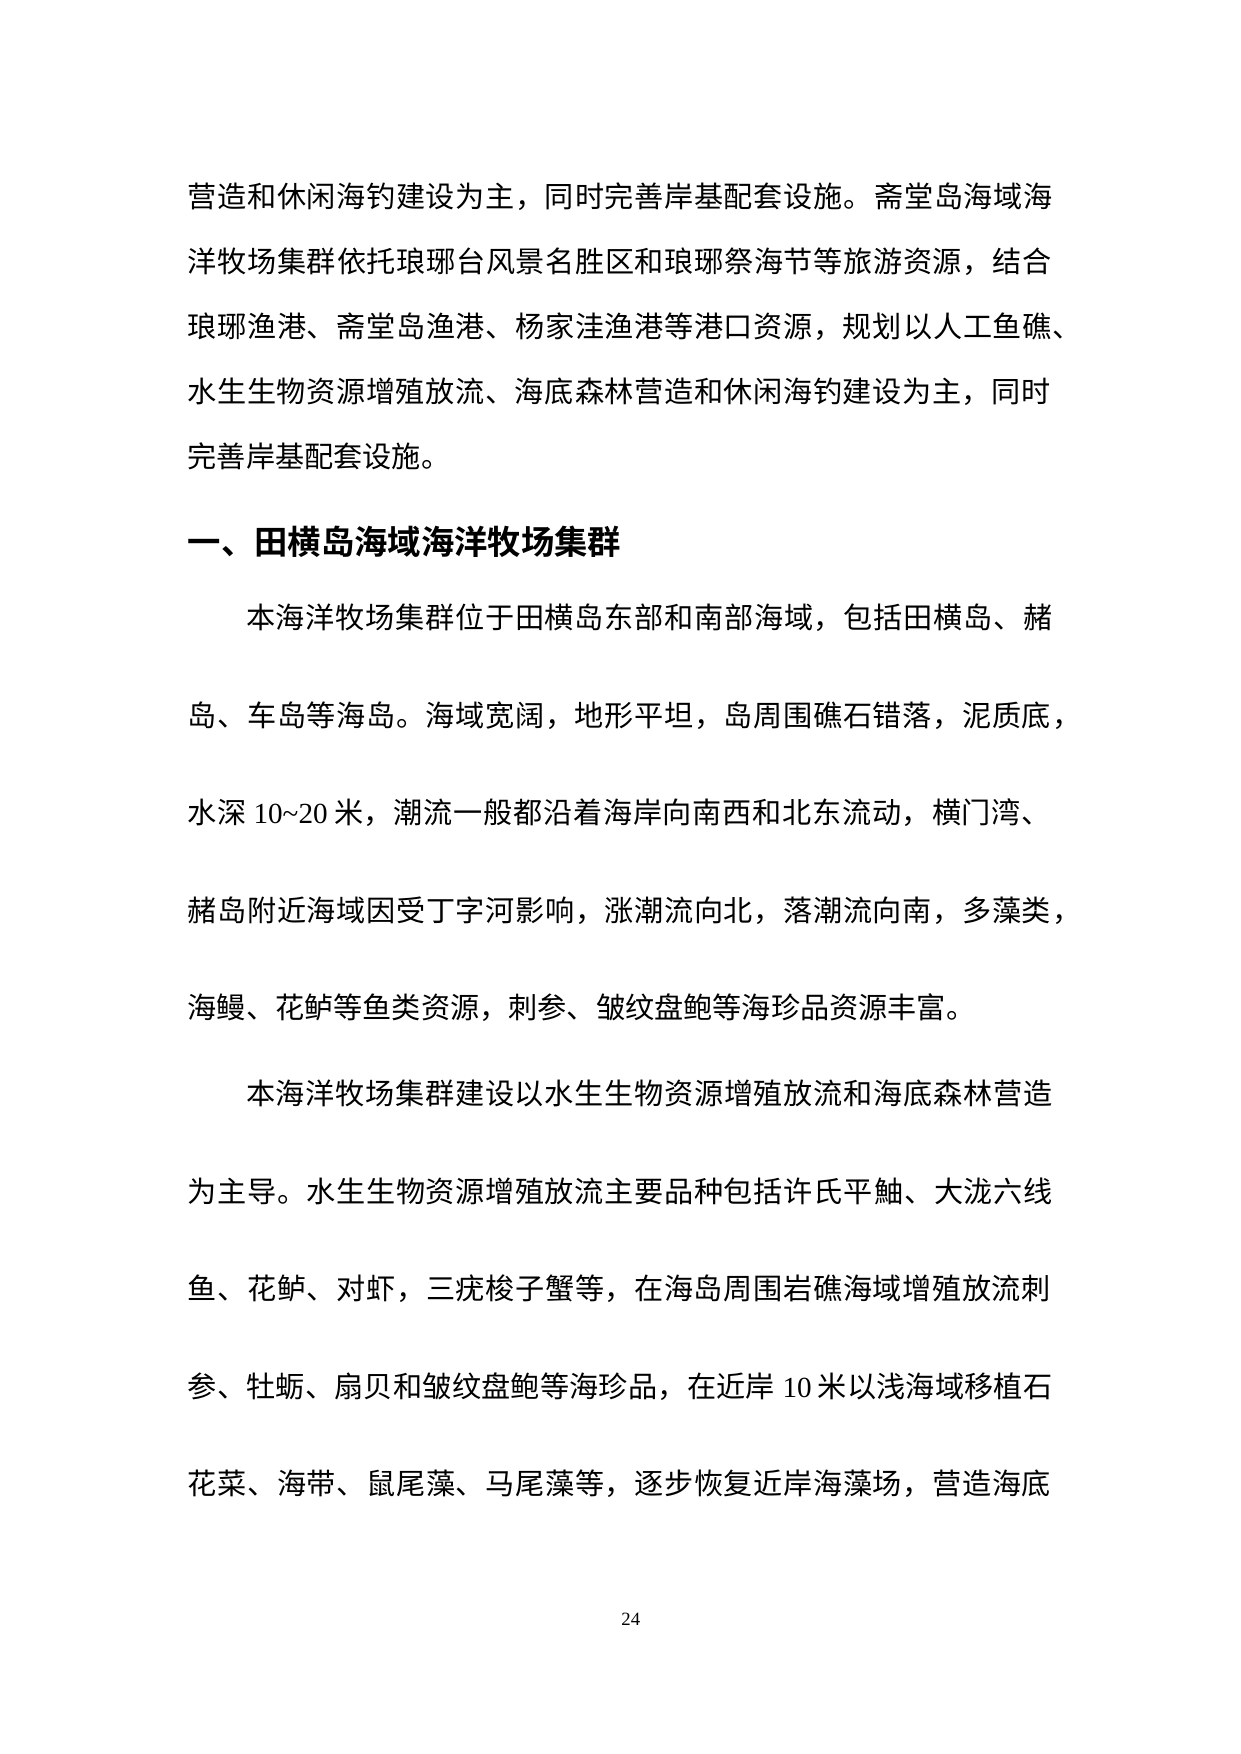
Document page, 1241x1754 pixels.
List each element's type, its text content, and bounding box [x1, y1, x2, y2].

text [187, 1059, 1053, 1514]
text 本海洋牧场集群位于田横岛东部和南部海域，包括田横岛、赭岛、车岛等海岛。海域宽阔，地形平坦，岛周围礁石错落，泥质底，水深10~20米，潮流一般都沿着海岸向南西和北东流动，横门湾、赭岛附近海域因受丁字河影响，涨潮流向北，落潮流向南，多藻类，海鳗、花鲈等鱼类资源，刺参、皱纹盘鲍等海珍品资源丰富。 [187, 583, 1053, 1038]
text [187, 162, 1053, 487]
text 一、田横岛海域海洋牧场集群 [187, 508, 1053, 573]
